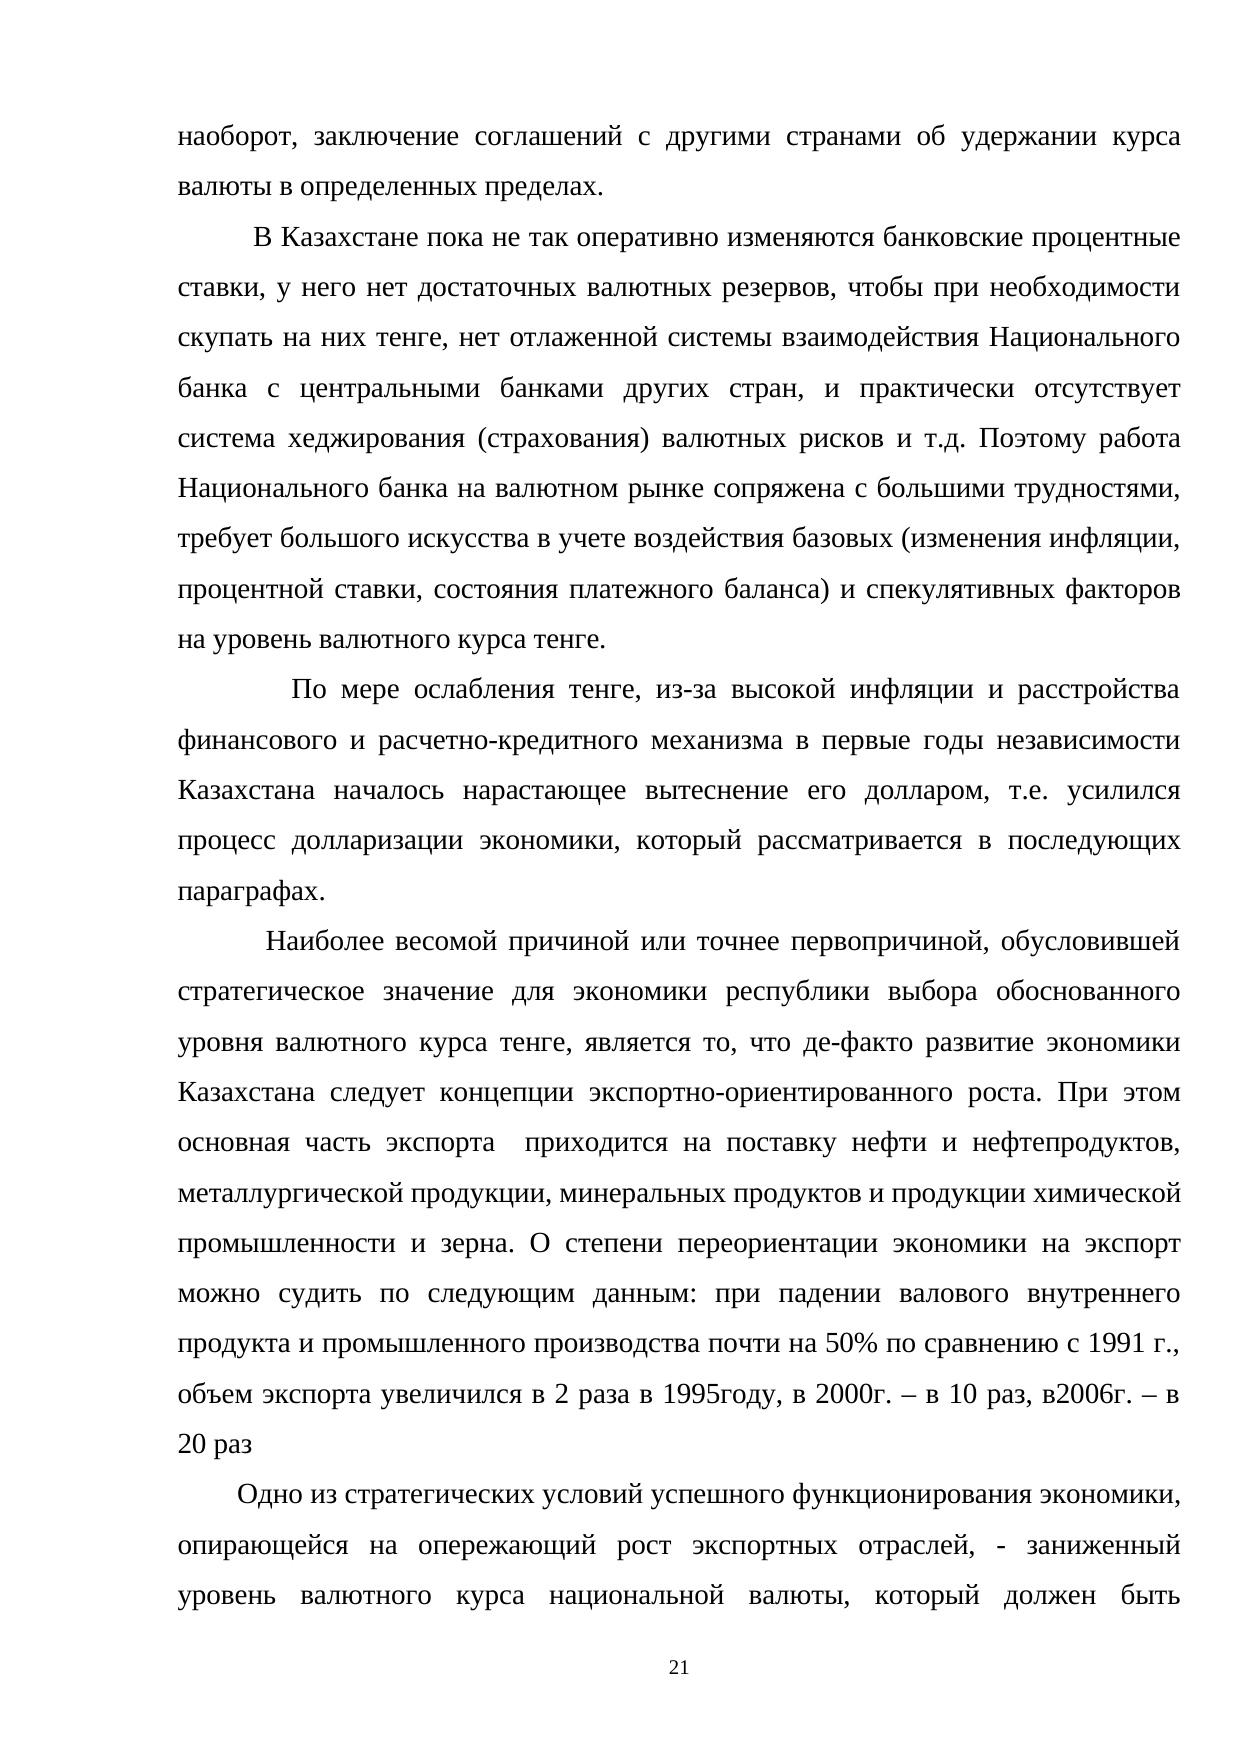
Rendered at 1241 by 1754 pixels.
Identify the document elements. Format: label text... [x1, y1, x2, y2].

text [177, 118, 1181, 202]
text В Казахстане пока не так оперативно изменяются банковские процентные ставки, у него нет достаточных валютных резервов, чтобы при необходимости скупать на них тенге, нет отлаженной системы взаимодействия Национального банка с центральными банками других стран, и практически отсутствует система хеджирования (страхования) валютных рисков и т.д. Поэтому работа Национального банка на валютном рынке сопряжена с большими трудностями, требует большого искусства в учете воздействия базовых (изменения инфляции, процентной ставки, состояния платежного баланса) и спекулятивных факторов на уровень валютного курса тенге. [177, 219, 1181, 655]
text Наиболее весомой причиной или точнее первопричиной, обусловившей стратегическое значение для экономики республики выбора обоснованного уровня валютного курса тенге, является то, что де-факто развитие экономики Казахстана следует концепции экспортно-ориентированного роста. При этом основная часть экспорта приходится на поставку нефти и нефтепродуктов, металлургической продукции, минеральных продуктов и продукции химической промышленности и зерна. О степени переориентации экономики на экспорт можно судить по следующим данным: при падении валового внутреннего продукта и промышленного производства почти на 50% по сравнению с 1991 г., объем экспорта увеличился в 2 раза в 1995году, в 2000г. – в 10 раз, в2006г. – в 20 раз [177, 923, 1181, 1460]
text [177, 1477, 1181, 1611]
text По мере ослабления тенге, из-за высокой инфляции и расстройства финансового и расчетно-кредитного механизма в первые годы независимости Казахстана началось нарастающее вытеснение его долларом, т.е. усилился процесс долларизации экономики, который рассматривается в последующих параграфах. [177, 672, 1181, 906]
